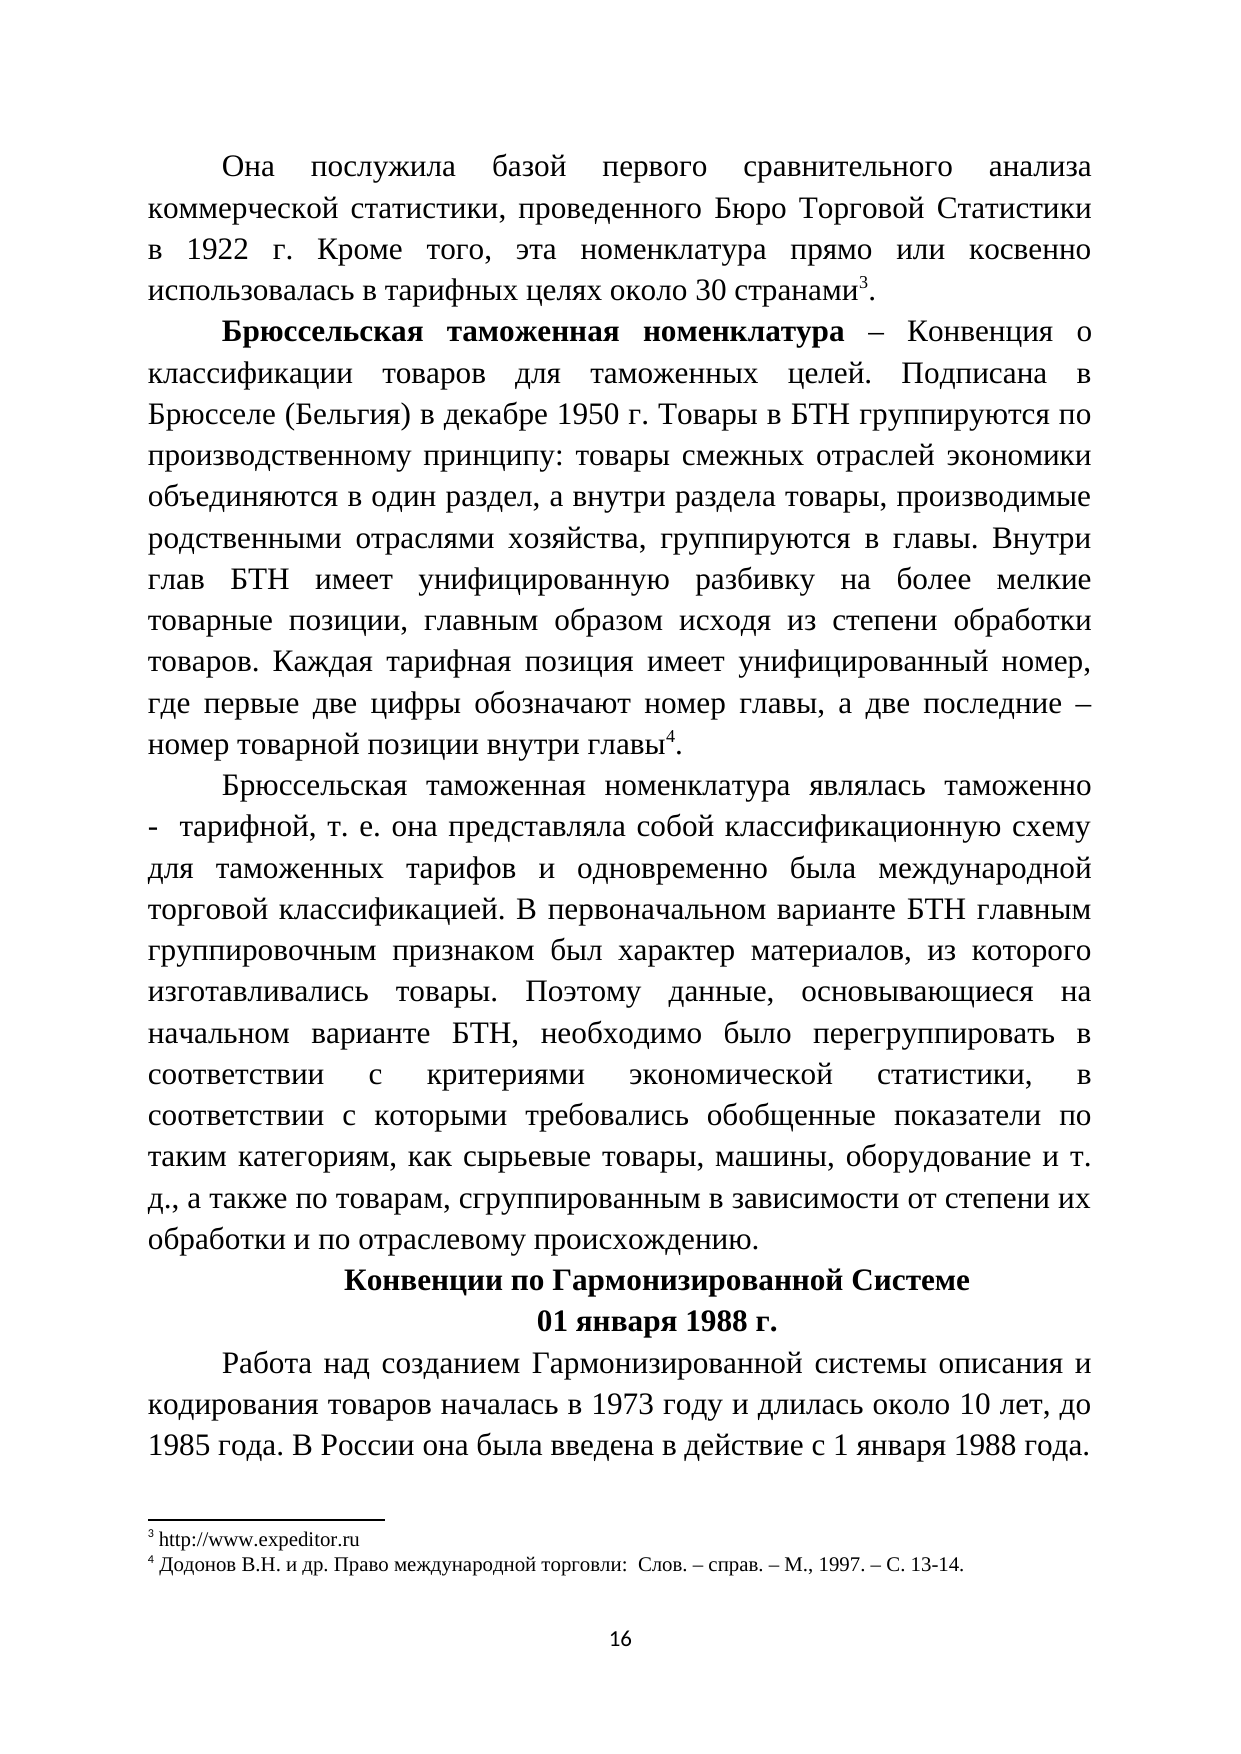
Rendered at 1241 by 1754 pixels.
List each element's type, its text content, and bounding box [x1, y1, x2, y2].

text Брюссельская таможенная номенклатура – Конвенция о классификации товаров для таможенных целей. Подписана в Брюсселе (Бельгия) в декабре 1950 г. Товары в БТН группируются по производственному принципу: товары смежных отраслей экономики объединяются в один раздел, а внутри раздела товары, производимые родственными отраслями хозяйства, группируются в главы. Внутри глав БТН имеет унифицированную разбивку на более мелкие товарные позиции, главным образом исходя из степени обработки товаров. Каждая тарифная позиция имеет унифицированный номер, где первые две цифры обозначают номер главы, а две последние – номер товарной позиции внутри главы. [148, 313, 1092, 761]
text Брюссельская таможенная номенклатура являлась таможенно - тарифной, т. е. она представляла собой классификационную схему для таможенных тарифов и одновременно была международной торговой классификацией. В первоначальном варианте БТН главным группировочным признаком был характер материалов, из которого изготавливались товары. Поэтому данные, основывающиеся на начальном варианте БТН, необходимо было перегруппировать в соответствии с критериями экономической статистики, в соответствии с которыми требовались обобщенные показатели по таким категориям, как сырьевые товары, машины, оборудование и т. д., а также по товарам, сгруппированным в зависимости от степени их обработки и по отраслевому происхождению. [148, 766, 1092, 1256]
text Работа над созданием Гармонизированной системы описания и кодирования товаров началась в 1973 году и длилась около 10 лет, до 1985 года. В России она была введена в действие с 1 января 1988 года. [148, 1344, 1092, 1462]
text Конвенции по Гармонизированной Системе [148, 1261, 1092, 1297]
text 01 января 1988 г. [148, 1303, 1092, 1339]
text Она послужила базой первого сравнительного анализа коммерческой статистики, проведенного Бюро Торговой Статистики в 1922 г. Кроме того, эта номенклатура прямо или косвенно использовалась в тарифных целях около 30 странами. [148, 148, 1092, 307]
